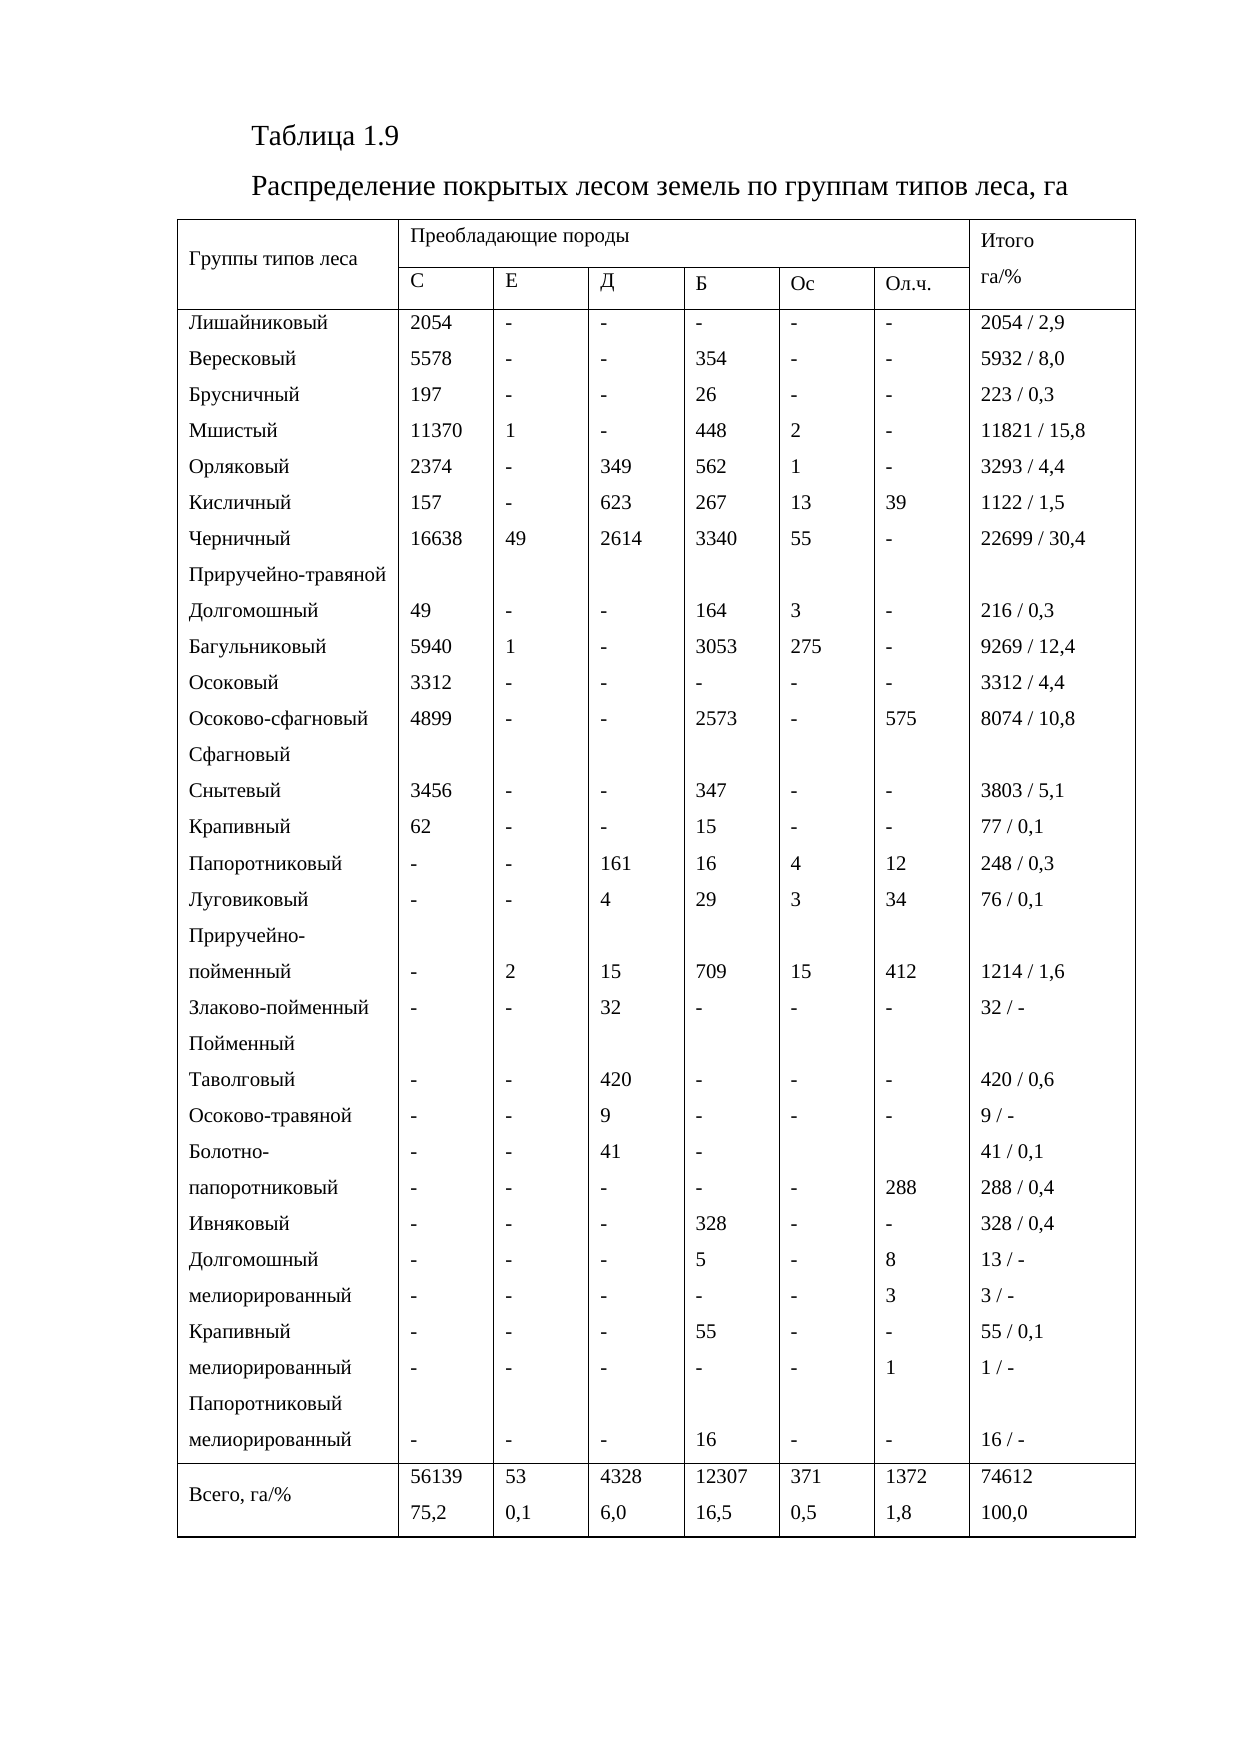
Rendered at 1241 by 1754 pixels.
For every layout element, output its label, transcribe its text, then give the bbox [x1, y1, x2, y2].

table_cell - - - 1 - - 49 - 1 - - - - - - 2 - - - - - - - - - - - [494, 310, 588, 1463]
table_cell Лишайниковый Вересковый Брусничный Мшистый Орляковый Кисличный Черничный Приручейно-травяной Долгомошный Багульниковый Осоковый Осоково-сфагновый Сфагновый Снытевый Крапивный Папоротниковый Луговиковый Приручейно-пойменный Злаково-пойменный Пойменный Таволговый Осоково-травяной Болотно-папоротниковый Ивняковый Долгомошный мелиорированный Крапивный мелиорированный Папоротниковый мелиорированный [178, 310, 398, 1463]
table_cell - - - - 349 623 2614 - - - - - - 161 4 15 32 420 9 41 - - - - - - - [589, 310, 684, 1463]
table_cell 2054 / 2,9 5932 / 8,0 223 / 0,3 11821 / 15,8 3293 / 4,4 1122 / 1,5 22699 / 30,4 216 / 0,3 9269 / 12,4 3312 / 4,4 8074 / 10,8 3803 / 5,1 77 / 0,1 248 / 0,3 76 / 0,1 1214 / 1,6 32 / - 420 / 0,6 9 / - 41 / 0,1 288 / 0,4 328 / 0,4 13 / - 3 / - 55 / 0,1 1 / - 16 / - [970, 310, 1135, 1463]
table_cell Д [589, 268, 684, 309]
table_cell С [399, 268, 493, 309]
table_cell - - - - - 39 - - - - 575 - - 12 34 412 - - - 288 - 8 3 - 1 - [875, 310, 969, 1463]
table_cell Ол.ч. [875, 268, 969, 309]
table_cell 56139 75,2 [399, 1464, 493, 1536]
subtitle Таблица 1.9 [177, 118, 1152, 152]
table_cell 12307 16,5 [685, 1464, 779, 1536]
table_header Преобладающие породы [399, 220, 969, 267]
table_cell Б [685, 268, 779, 309]
table_cell 2054 5578 197 11370 2374 157 16638 49 5940 3312 4899 3456 62 - - - - - - - - - - - - - - [399, 310, 493, 1463]
table_cell - 354 26 448 562 267 3340 164 3053 - 2573 347 15 16 29 709 - - - - - 328 5 - 55 - 16 [685, 310, 779, 1463]
table_cell Ос [780, 268, 874, 309]
table_cell 1372 1,8 [875, 1464, 969, 1536]
table_cell Всего, га/% [178, 1464, 398, 1536]
table_cell Е [494, 268, 588, 309]
text Распределение покрытых лесом земель по группам типов леса, га [177, 168, 1152, 202]
table_cell - - - 2 1 13 55 3 275 - - - - 4 3 15 - - - - - - - - - - [780, 310, 874, 1463]
table_header Группы типов леса [178, 220, 398, 309]
table_header Итого га/% [970, 220, 1135, 309]
table_cell 74612 100,0 [970, 1464, 1135, 1536]
table_cell 371 0,5 [780, 1464, 874, 1536]
table_cell 4328 6,0 [589, 1464, 684, 1536]
table_cell 53 0,1 [494, 1464, 588, 1536]
